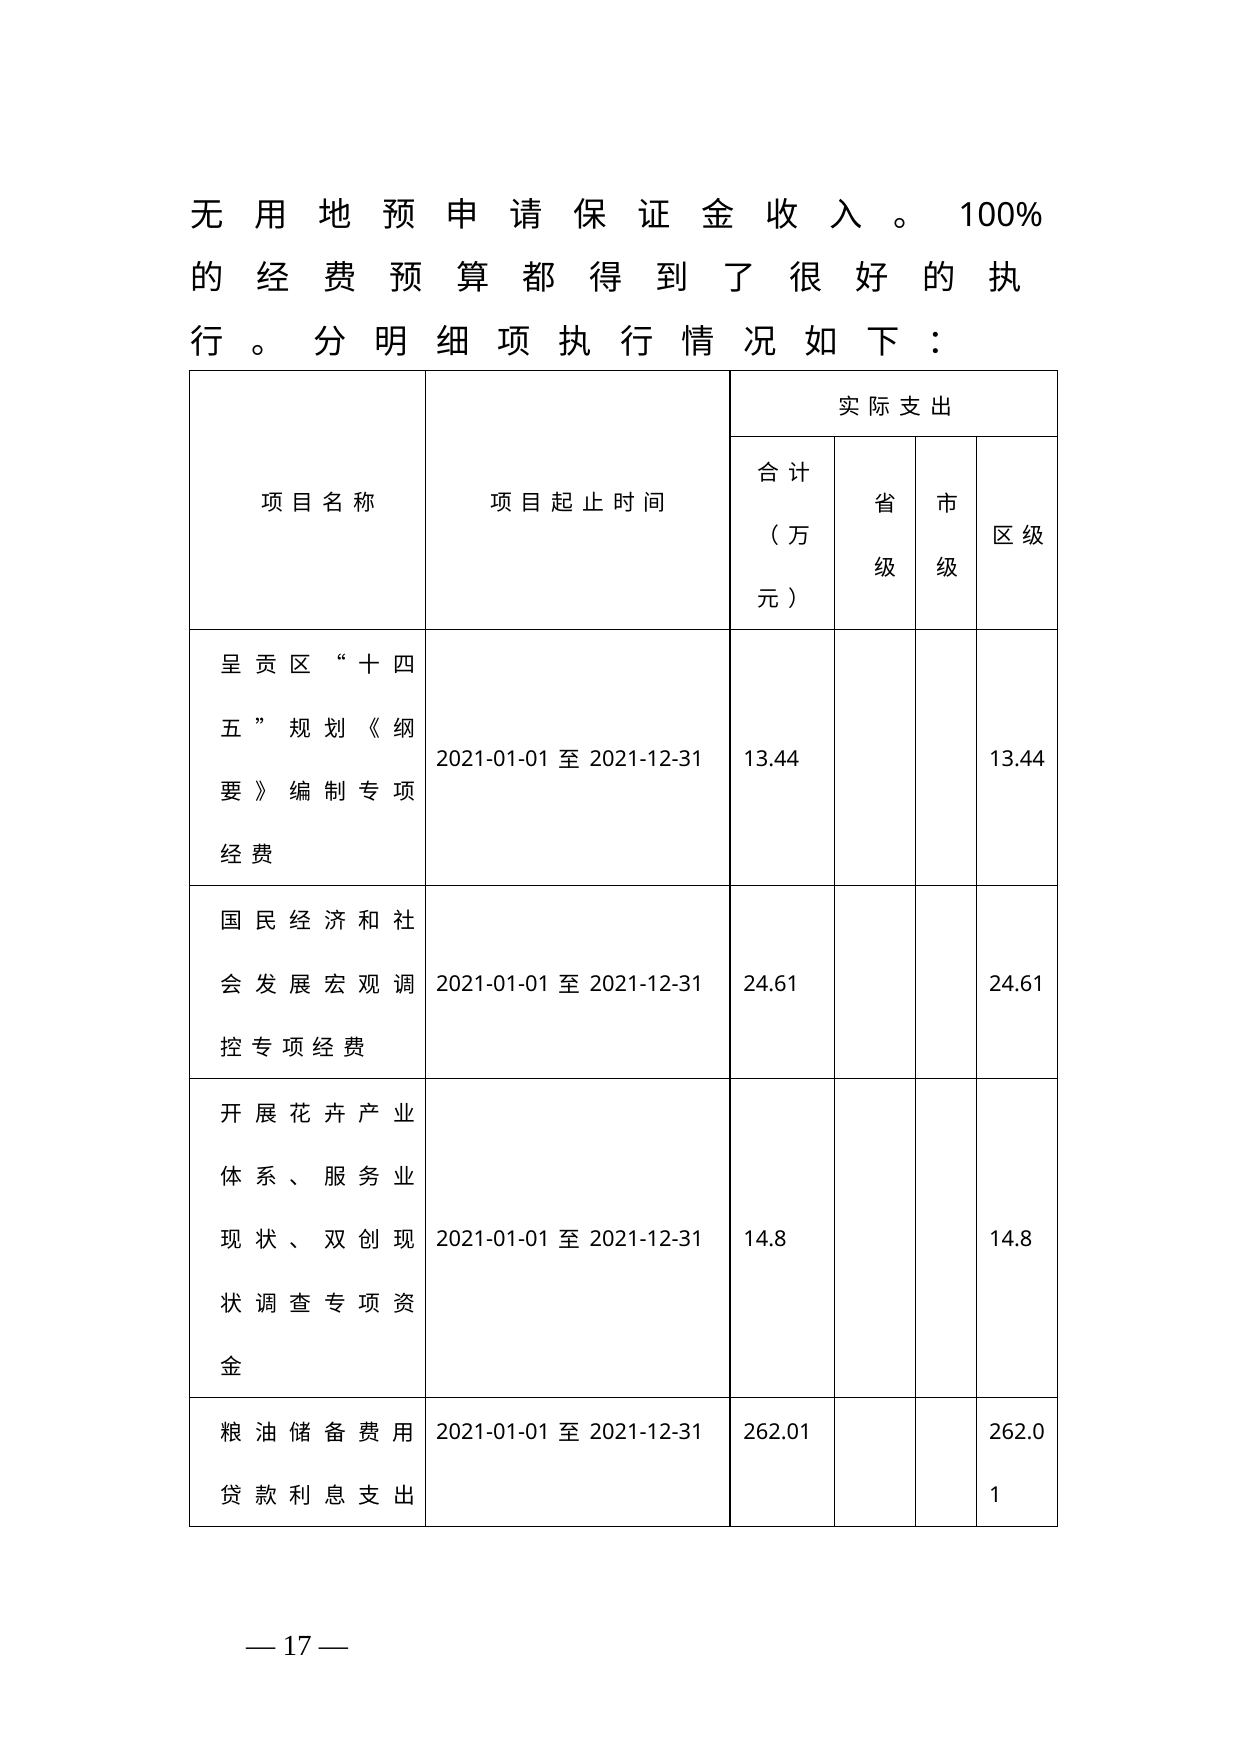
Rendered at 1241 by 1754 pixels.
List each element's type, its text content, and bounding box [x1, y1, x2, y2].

table_header 项目名称 [190, 371, 425, 629]
table_cell 262.01 [977, 1398, 1057, 1526]
table_cell 呈贡区“十四五”规划《纲要》编制专项经费 [190, 630, 425, 885]
table_cell 2021-01-01至2021-12-31 [426, 630, 729, 885]
table_header 项目起止时间 [426, 371, 729, 629]
table_cell [835, 1398, 915, 1526]
table_cell [916, 630, 976, 885]
table_cell [835, 1079, 915, 1397]
table_cell [916, 1398, 976, 1526]
table_cell 省级 [835, 437, 915, 629]
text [190, 180, 1050, 370]
table_cell [916, 886, 976, 1077]
table_cell 合计（万元） [731, 437, 834, 629]
table_cell 24.61 [977, 886, 1057, 1077]
table_cell [835, 886, 915, 1077]
table_cell 13.44 [731, 630, 834, 885]
table_cell 2021-01-01至2021-12-31 [426, 886, 729, 1077]
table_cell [426, 1398, 729, 1526]
table_cell 粮油储备费用贷款利息支出专项资金 [190, 1398, 425, 1526]
table_cell 14.8 [731, 1079, 834, 1397]
table_cell 262.01 [731, 1398, 834, 1526]
table_cell 24.61 [731, 886, 834, 1077]
table_cell 13.44 [977, 630, 1057, 885]
table_header 实际支出 [731, 371, 1057, 436]
table_cell 国民经济和社会发展宏观调控专项经费 [190, 886, 425, 1077]
table_cell 14.8 [977, 1079, 1057, 1397]
table_cell 开展花卉产业体系、服务业现状、双创现状调查专项资金 [190, 1079, 425, 1397]
table_cell [835, 630, 915, 885]
table_cell 2021-01-01至2021-12-31 [426, 1079, 729, 1397]
table_cell 区级 [977, 437, 1057, 629]
table_cell 市级 [916, 437, 976, 629]
table_cell [916, 1079, 976, 1397]
